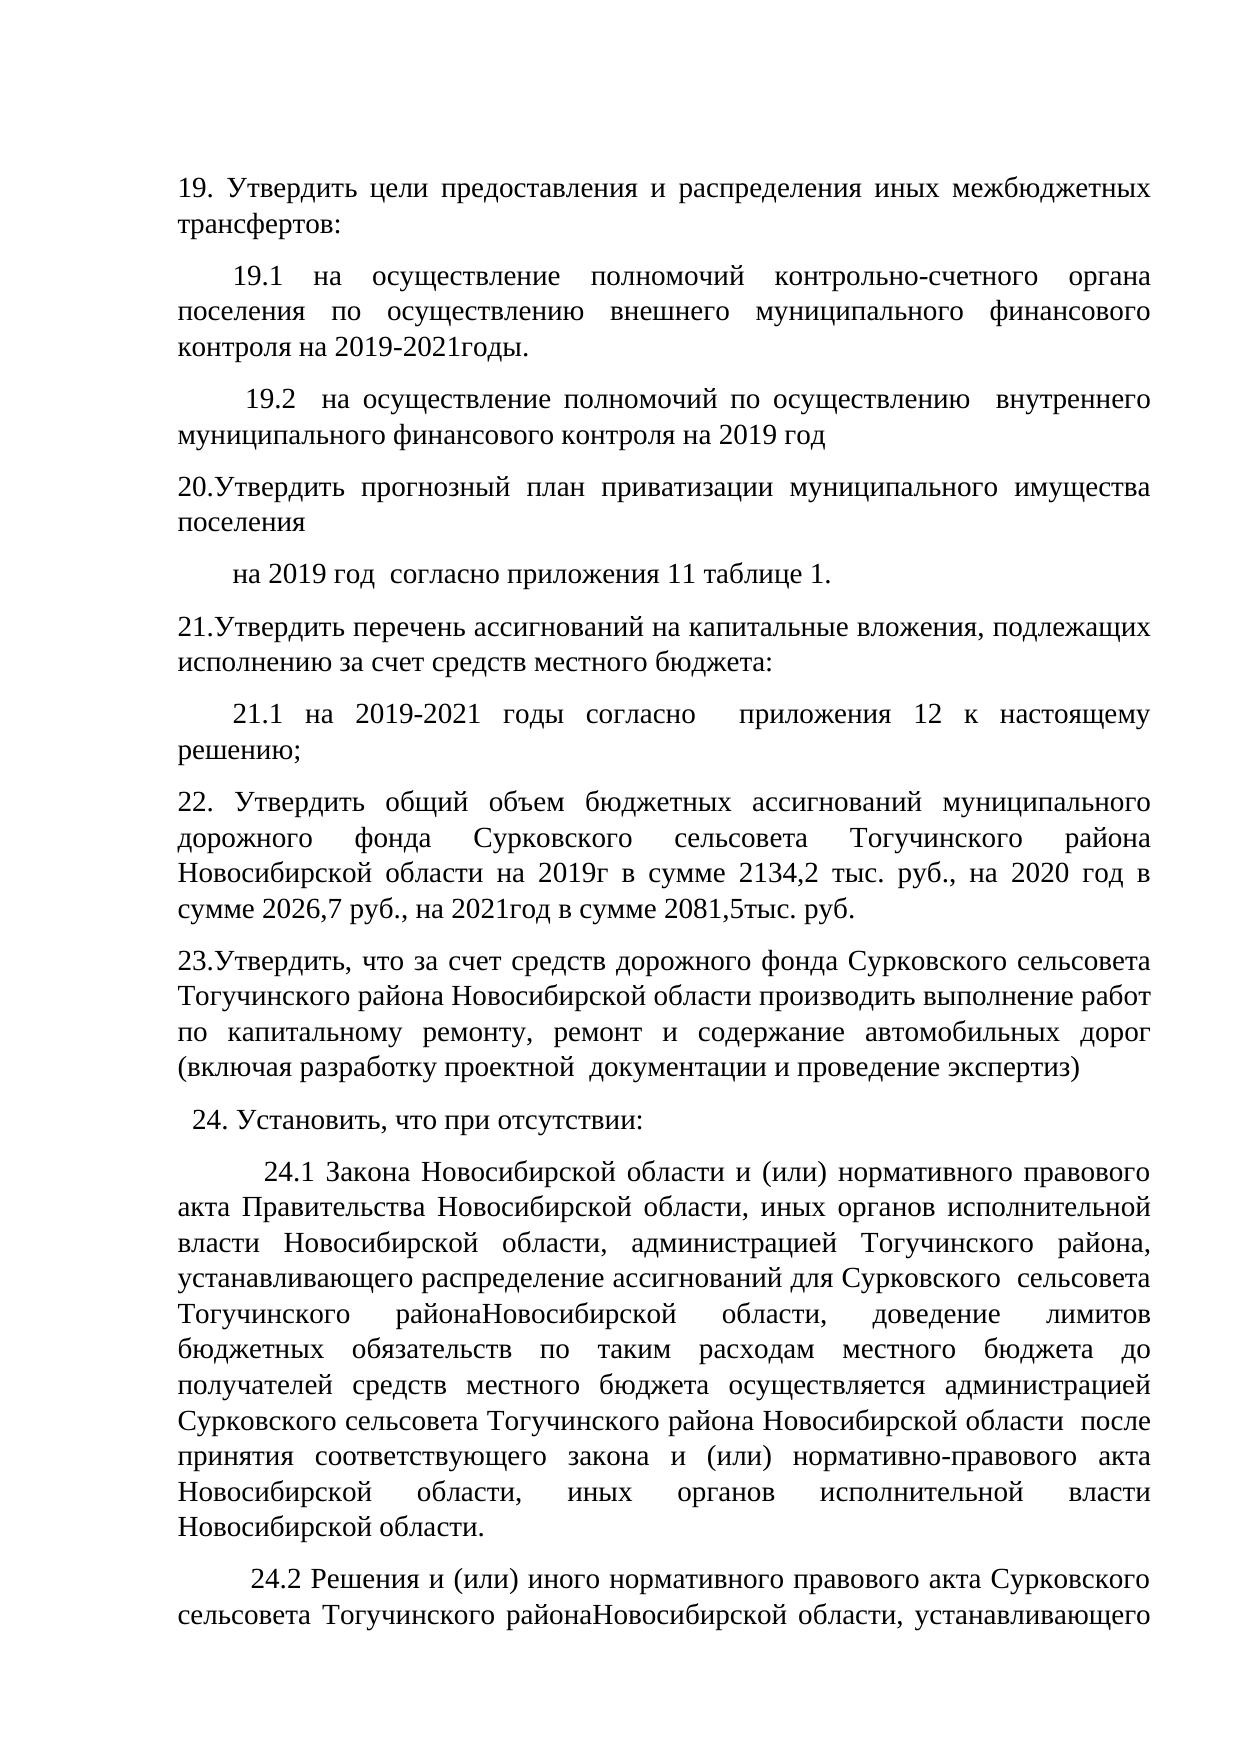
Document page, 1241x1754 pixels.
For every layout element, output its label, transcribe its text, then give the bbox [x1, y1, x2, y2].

text 19.2 на осуществление полномочий по осуществлению внутреннего муниципального финансового контроля на 2019 год [177, 381, 1152, 450]
text 21.1 на 2019-2021 годы согласно приложения 12 к настоящему решению; [177, 697, 1152, 766]
text 23.Утвердить, что за счет средств дорожного фонда Сурковского сельсовета Тогучинского района Новосибирской области производить выполнение работ по капитальному ремонту, ремонт и содержание автомобильных дорог (включая разработку проектной документации и проведение экспертиз) [177, 943, 1152, 1083]
text 20.Утвердить прогнозный план приватизации муниципального имущества поселения [177, 469, 1152, 538]
text 22. Утвердить общий объем бюджетных ассигнований муниципального дорожного фонда Сурковского сельсовета Тогучинского района Новосибирской области на 2019г в сумме 2134,2 тыс. руб., на 2020 год в сумме 2026,7 руб., на 2021год в сумме 2081,5тыс. руб. [177, 784, 1152, 924]
text на 2019 год согласно приложения 11 таблице 1. [177, 557, 1152, 590]
text 21.Утвердить перечень ассигнований на капитальные вложения, подлежащих исполнению за счет средств местного бюджета: [177, 609, 1152, 678]
text 19.1 на осуществление полномочий контрольно-счетного органа поселения по осуществлению внешнего муниципального финансового контроля на 2019-2021годы. [177, 258, 1152, 363]
text 19. Утвердить цели предоставления и распределения иных межбюджетных трансфертов: [177, 170, 1152, 239]
text 24.1 Закона Новосибирской области и (или) нормативного правового акта Правительства Новосибирской области, иных органов исполнительной власти Новосибирской области, администрацией Тогучинского района, устанавливающего распределение ассигнований для Сурковского сельсовета Тогучинского районаНовосибирской области, доведение лимитов бюджетных обязательств по таким расходам местного бюджета до получателей средств местного бюджета осуществляется администрацией Сурковского сельсовета Тогучинского района Новосибирской области после принятия соответствующего закона и (или) нормативно-правового акта Новосибирской области, иных органов исполнительной власти Новосибирской области. [177, 1154, 1152, 1543]
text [177, 1561, 1152, 1630]
text 24. Установить, что при отсутствии: [177, 1102, 1152, 1135]
